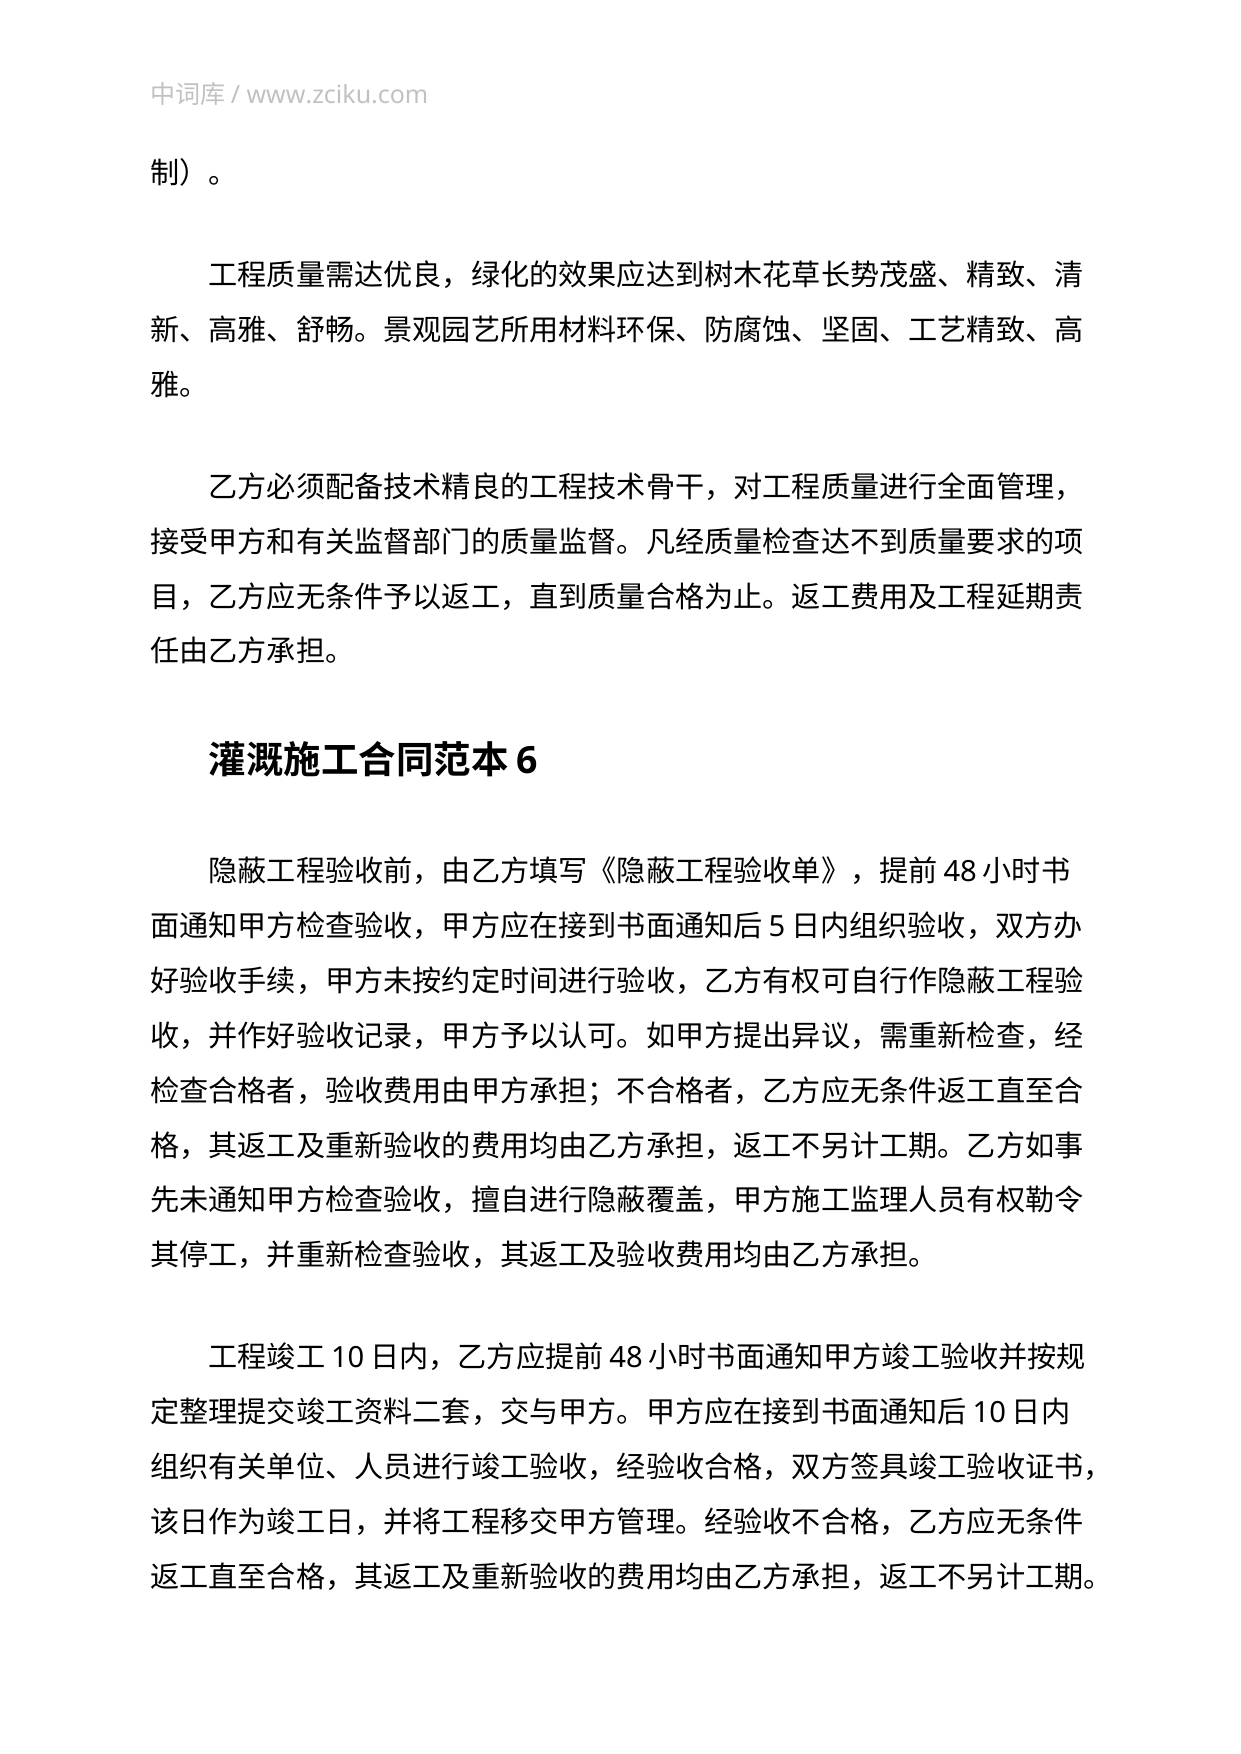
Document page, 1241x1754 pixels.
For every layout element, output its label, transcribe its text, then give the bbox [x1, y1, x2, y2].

text 工程质量需达优良，绿化的效果应达到树木花草长势茂盛、精致、清新、高雅、舒畅。景观园艺所用材料环保、防腐蚀、坚固、工艺精致、高雅。 [150, 252, 1090, 404]
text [150, 150, 1090, 192]
text 灌溉施工合同范本6 [150, 730, 1090, 784]
text 工程竣工10日内，乙方应提前48小时书面通知甲方竣工验收并按规定整理提交竣工资料二套，交与甲方。甲方应在接到书面通知后10日内组织有关单位、人员进行竣工验收，经验收合格，双方签具竣工验收证书，该日作为竣工日，并将工程移交甲方管理。经验收不合格，乙方应无条件返工直至合格，其返工及重新验收的费用均由乙方承担，返工不另计工期。 [150, 1334, 1090, 1596]
text 隐蔽工程验收前，由乙方填写《隐蔽工程验收单》，提前48小时书面通知甲方检查验收，甲方应在接到书面通知后5日内组织验收，双方办好验收手续，甲方未按约定时间进行验收，乙方有权可自行作隐蔽工程验收，并作好验收记录，甲方予以认可。如甲方提出异议，需重新检查，经检查合格者，验收费用由甲方承担；不合格者，乙方应无条件返工直至合格，其返工及重新验收的费用均由乙方承担，返工不另计工期。乙方如事先未通知甲方检查验收，擅自进行隐蔽覆盖，甲方施工监理人员有权勒令其停工，并重新检查验收，其返工及验收费用均由乙方承担。 [150, 847, 1090, 1274]
text 乙方必须配备技术精良的工程技术骨干，对工程质量进行全面管理，接受甲方和有关监督部门的质量监督。凡经质量检查达不到质量要求的项目，乙方应无条件予以返工，直到质量合格为止。返工费用及工程延期责任由乙方承担。 [150, 463, 1090, 670]
